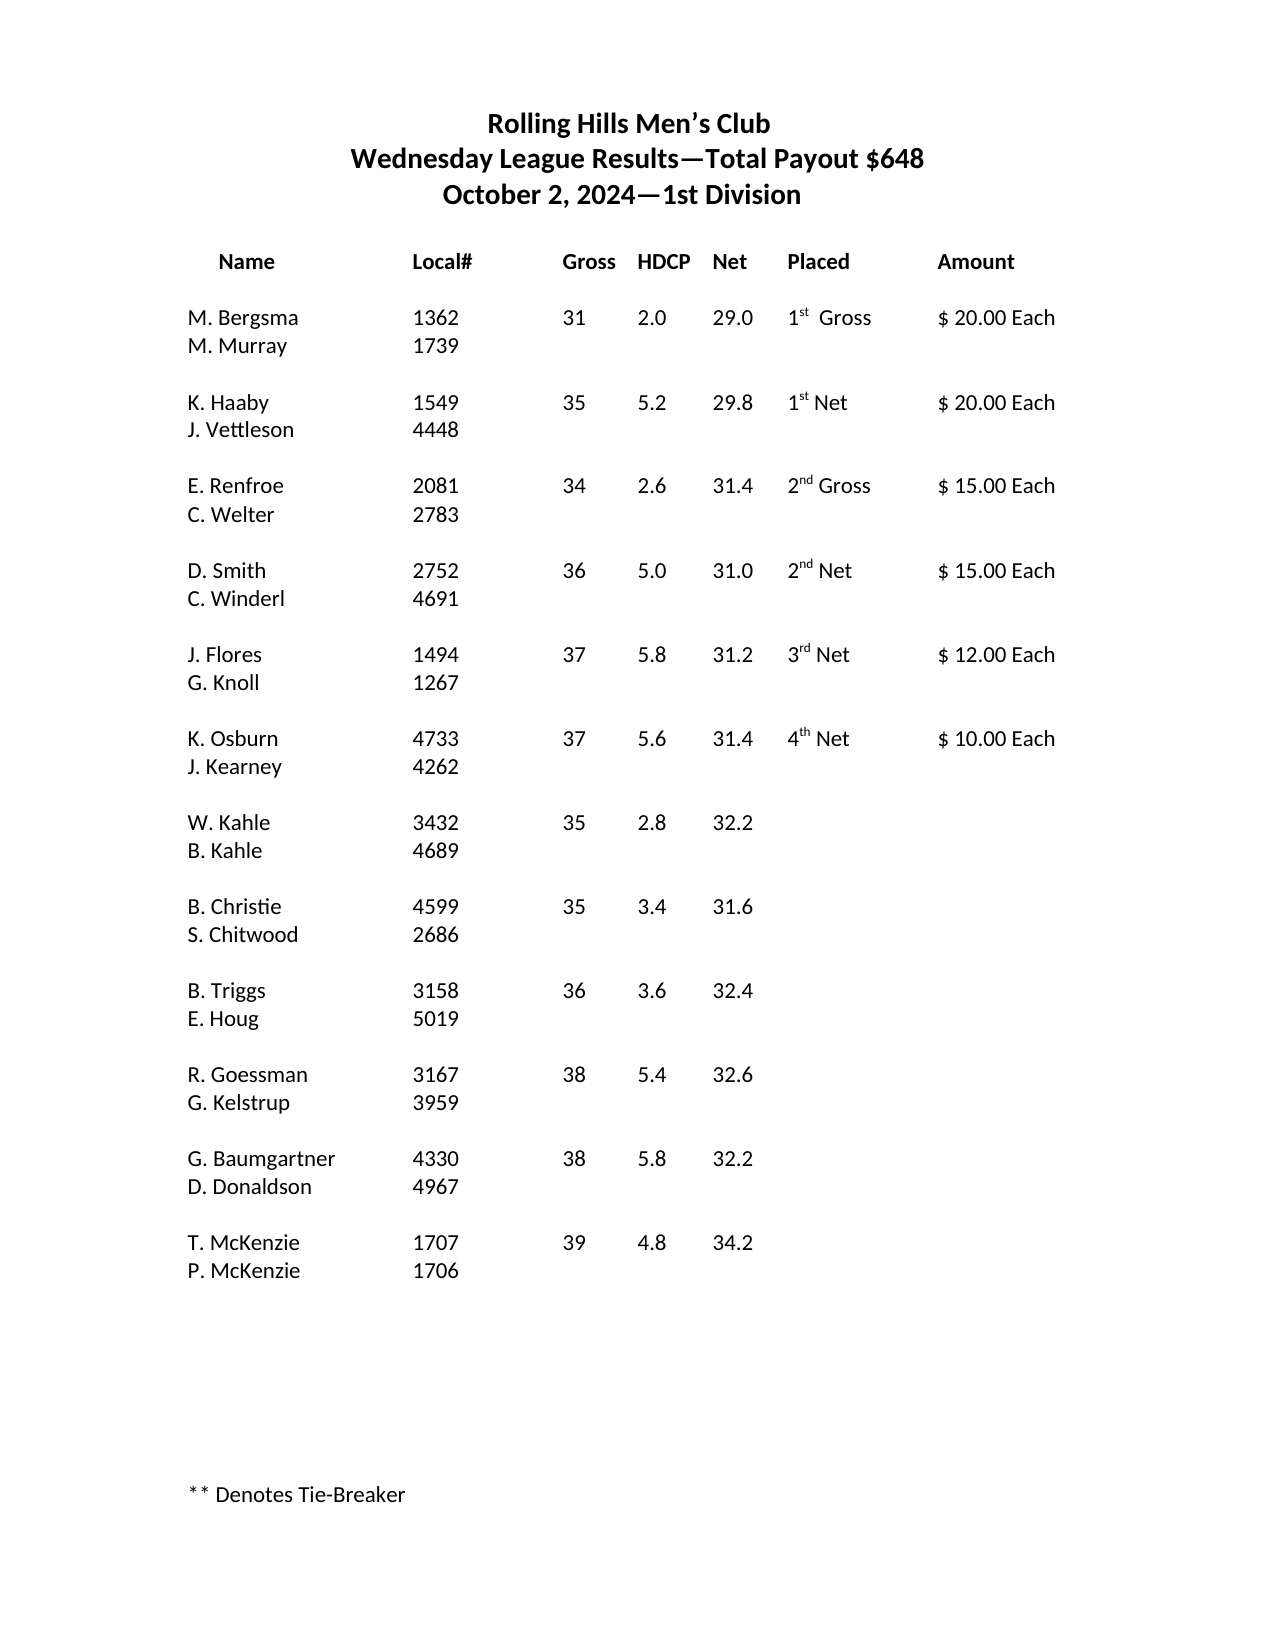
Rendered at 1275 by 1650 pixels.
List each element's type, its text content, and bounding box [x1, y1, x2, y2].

text E. Houg 5019 [187, 1004, 1087, 1032]
text Wednesday League Results—Total Payout $648 [187, 141, 1087, 176]
text K. Osburn 4733 37 5.6 31.4 4th Net $ 10.00 Each [187, 724, 1087, 752]
text G. Knoll 1267 [187, 668, 1087, 696]
text ** Denotes Tie-Breaker [187, 1480, 1087, 1508]
text B. Christie 4599 35 3.4 31.6 [187, 892, 1087, 920]
text Name Local# Gross HDCP Net Placed Amount [187, 247, 1087, 276]
text C. Winderl 4691 [187, 584, 1087, 612]
text D. Smith 2752 36 5.0 31.0 2nd Net $ 15.00 Each [187, 556, 1087, 584]
text E. Renfroe 2081 34 2.6 31.4 2nd Gross $ 15.00 Each [187, 472, 1087, 500]
text G. Baumgartner 4330 38 5.8 32.2 [187, 1144, 1087, 1172]
text C. Welter 2783 [187, 500, 1087, 528]
text S. Chitwood 2686 [187, 920, 1087, 948]
text G. Kelstrup 3959 [187, 1088, 1087, 1116]
text M. Murray 1739 [187, 332, 1087, 359]
text W. Kahle 3432 35 2.8 32.2 [187, 808, 1087, 836]
text M. Bergsma 1362 31 2.0 29.0 1st Gross $ 20.00 Each [187, 303, 1087, 332]
text T. McKenzie 1707 39 4.8 34.2 [187, 1228, 1087, 1256]
text D. Donaldson 4967 [187, 1172, 1087, 1200]
text K. Haaby 1549 35 5.2 29.8 1st Net $ 20.00 Each [187, 388, 1087, 416]
text Rolling Hills Men’s Club [487, 105, 1087, 141]
text R. Goessman 3167 38 5.4 32.6 [187, 1060, 1087, 1088]
text B. Triggs 3158 36 3.6 32.4 [187, 976, 1087, 1004]
text J. Kearney 4262 [187, 752, 1087, 780]
text J. Vettleson 4448 [187, 416, 1087, 444]
text P. McKenzie 1706 [187, 1256, 1087, 1284]
text B. Kahle 4689 [187, 836, 1087, 864]
text J. Flores 1494 37 5.8 31.2 3rd Net $ 12.00 Each [187, 640, 1087, 668]
text October 2, 2024—1st Division [262, 176, 1087, 212]
